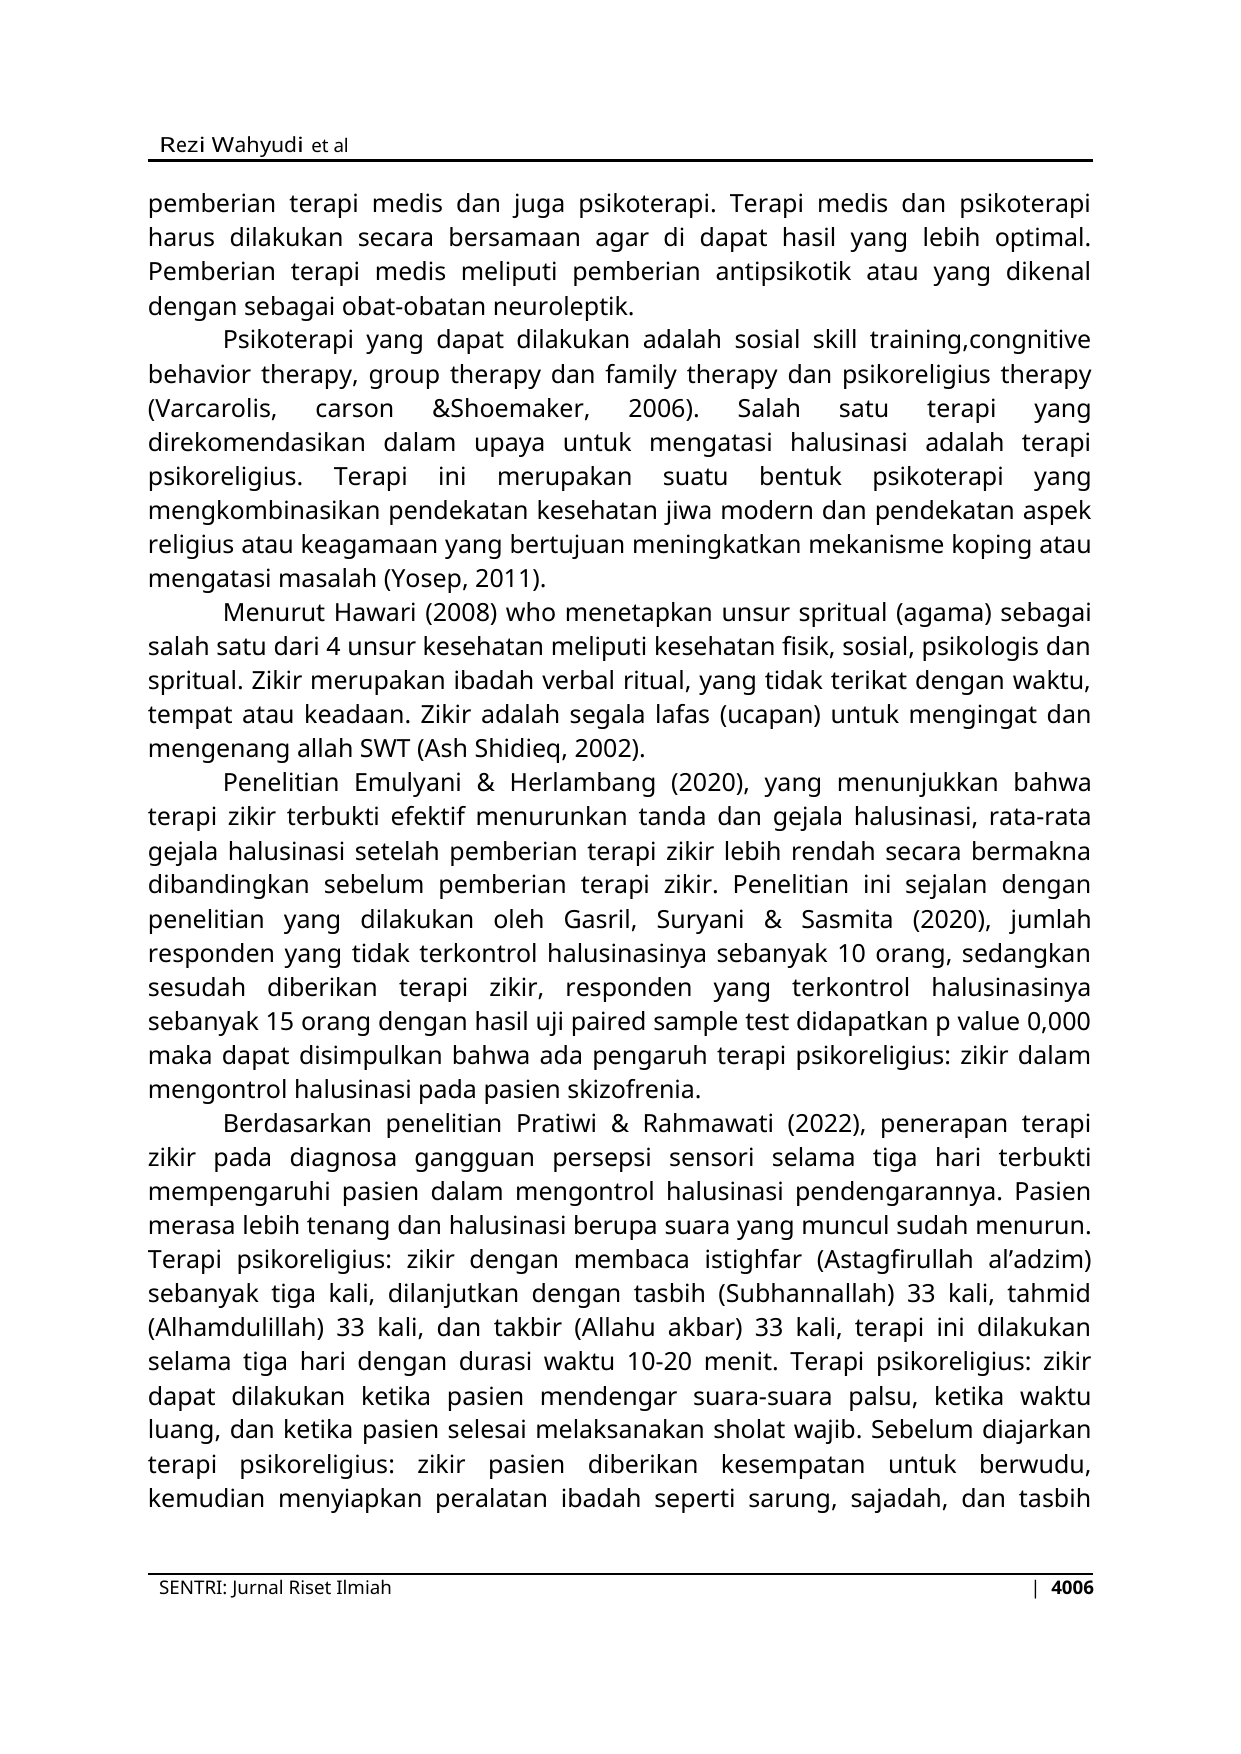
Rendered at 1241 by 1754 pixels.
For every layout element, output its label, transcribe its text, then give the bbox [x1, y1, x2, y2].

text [148, 1106, 1092, 1514]
text Menurut Hawari (2008) who menetapkan unsur spritual (agama) sebagai salah satu dari 4 unsur kesehatan meliputi kesehatan fisik, sosial, psikologis dan spritual. Zikir merupakan ibadah verbal ritual, yang tidak terikat dengan waktu, tempat atau keadaan. Zikir adalah segala lafas (ucapan) untuk mengingat dan mengenang allah SWT (Ash Shidieq, 2002). [148, 595, 1092, 765]
text Penelitian Emulyani & Herlambang (2020), yang menunjukkan bahwa terapi zikir terbukti efektif menurunkan tanda dan gejala halusinasi, rata-rata gejala halusinasi setelah pemberian terapi zikir lebih rendah secara bermakna dibandingkan sebelum pemberian terapi zikir. Penelitian ini sejalan dengan penelitian yang dilakukan oleh Gasril, Suryani & Sasmita (2020), jumlah responden yang tidak terkontrol halusinasinya sebanyak 10 orang, sedangkan sesudah diberikan terapi zikir, responden yang terkontrol halusinasinya sebanyak 15 orang dengan hasil uji paired sample test didapatkan p value 0,000 maka dapat disimpulkan bahwa ada pengaruh terapi psikoreligius: zikir dalam mengontrol halusinasi pada pasien skizofrenia. [148, 765, 1092, 1106]
text Psikoterapi yang dapat dilakukan adalah sosial skill training,congnitive behavior therapy, group therapy dan family therapy dan psikoreligius therapy (Varcarolis, carson &Shoemaker, 2006). Salah satu terapi yang direkomendasikan dalam upaya untuk mengatasi halusinasi adalah terapi psikoreligius. Terapi ini merupakan suatu bentuk psikoterapi yang mengkombinasikan pendekatan kesehatan jiwa modern dan pendekatan aspek religius atau keagamaan yang bertujuan meningkatkan mekanisme koping atau mengatasi masalah (Yosep, 2011). [148, 322, 1092, 595]
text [148, 186, 1092, 322]
